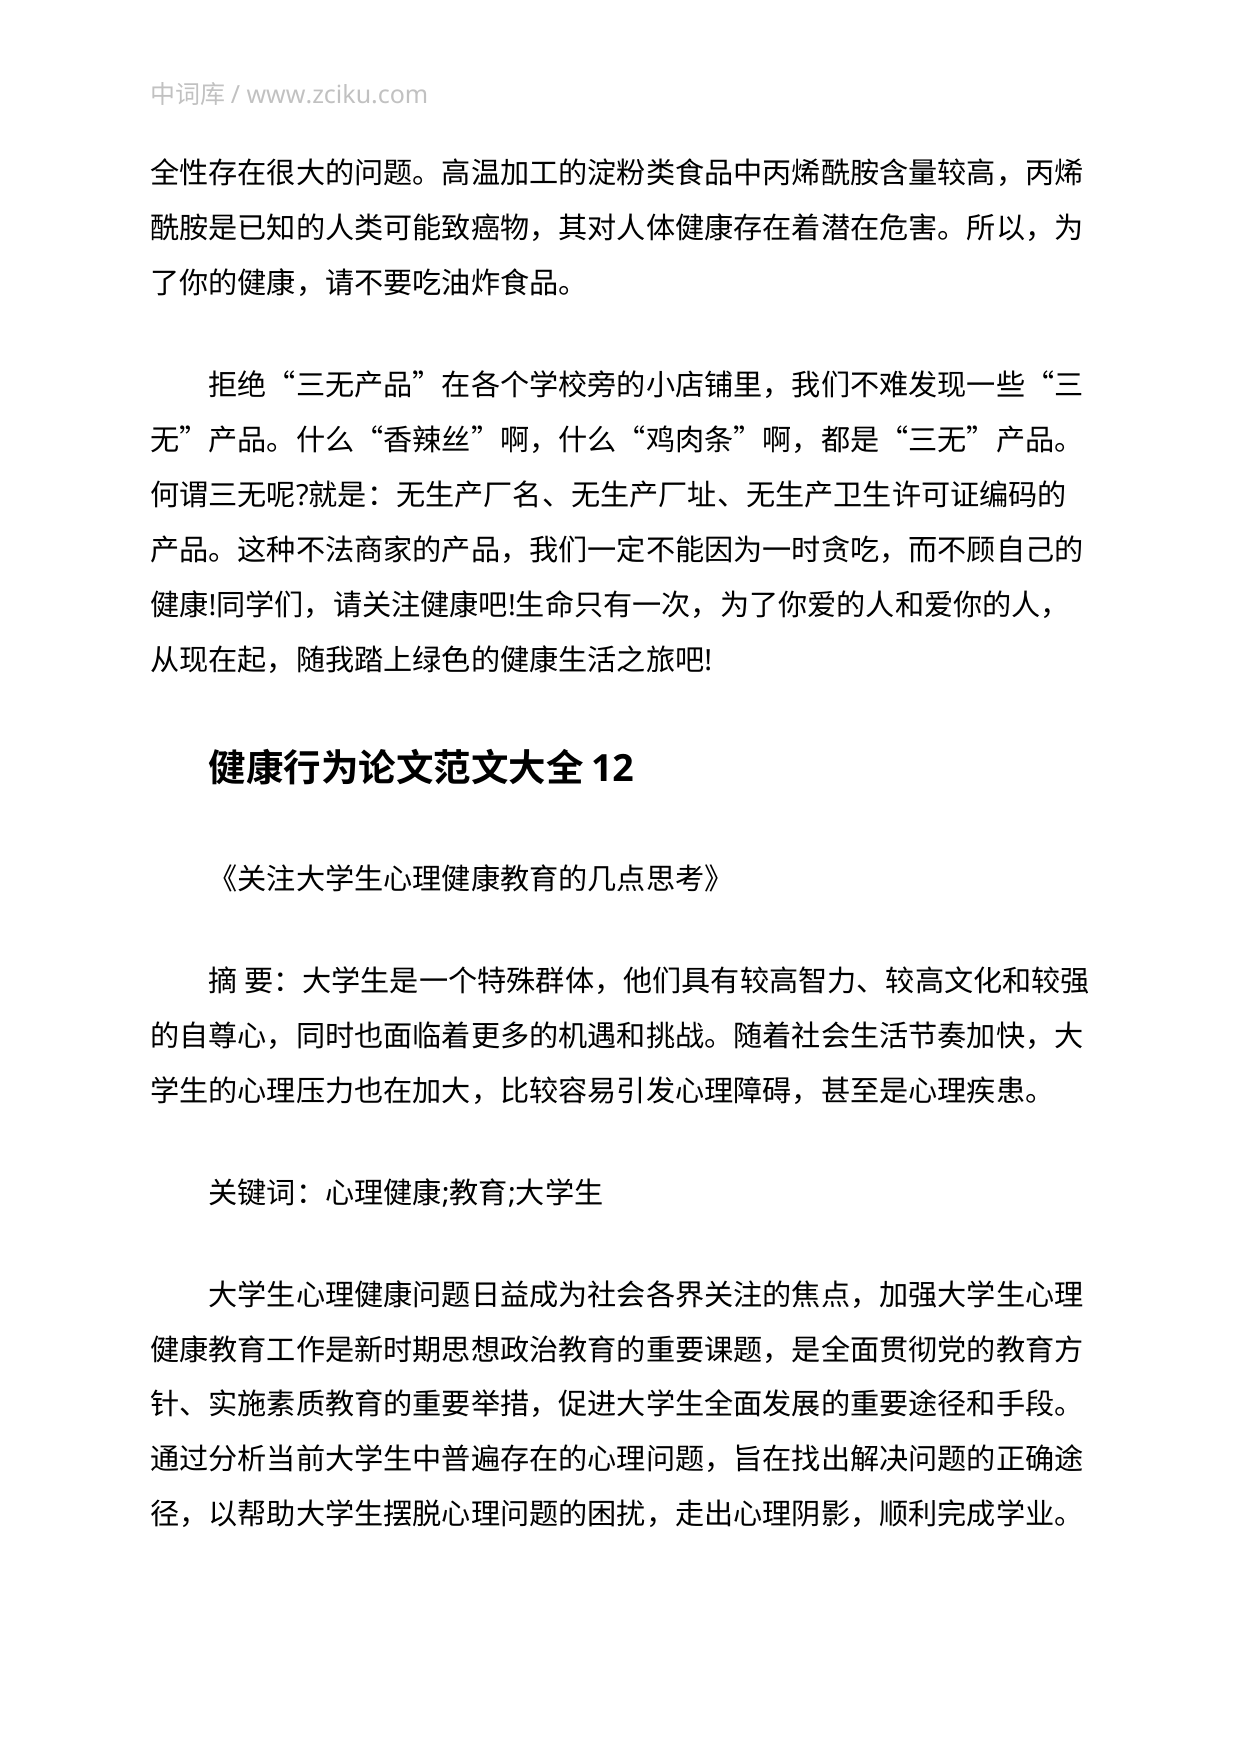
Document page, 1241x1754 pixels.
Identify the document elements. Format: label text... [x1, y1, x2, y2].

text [150, 150, 1090, 302]
text 《关注大学生心理健康教育的几点思考》 [150, 856, 1090, 898]
text 大学生心理健康问题日益成为社会各界关注的焦点，加强大学生心理健康教育工作是新时期思想政治教育的重要课题，是全面贯彻党的教育方针、实施素质教育的重要举措，促进大学生全面发展的重要途径和手段。通过分析当前大学生中普遍存在的心理问题，旨在找出解决问题的正确途径，以帮助大学生摆脱心理问题的困扰，走出心理阴影，顺利完成学业。 [150, 1271, 1090, 1533]
text 关键词：心理健康;教育;大学生 [150, 1169, 1090, 1212]
text 健康行为论文范文大全12 [150, 738, 1090, 793]
text 摘 要：大学生是一个特殊群体，他们具有较高智力、较高文化和较强的自尊心，同时也面临着更多的机遇和挑战。随着社会生活节奏加快，大学生的心理压力也在加大，比较容易引发心理障碍，甚至是心理疾患。 [150, 958, 1090, 1110]
text 拒绝“三无产品”在各个学校旁的小店铺里，我们不难发现一些“三无”产品。什么“香辣丝”啊，什么“鸡肉条”啊，都是“三无”产品。何谓三无呢?就是：无生产厂名、无生产厂址、无生产卫生许可证编码的产品。这种不法商家的产品，我们一定不能因为一时贪吃，而不顾自己的健康!同学们，请关注健康吧!生命只有一次，为了你爱的人和爱你的人，从现在起，随我踏上绿色的健康生活之旅吧! [150, 362, 1090, 679]
